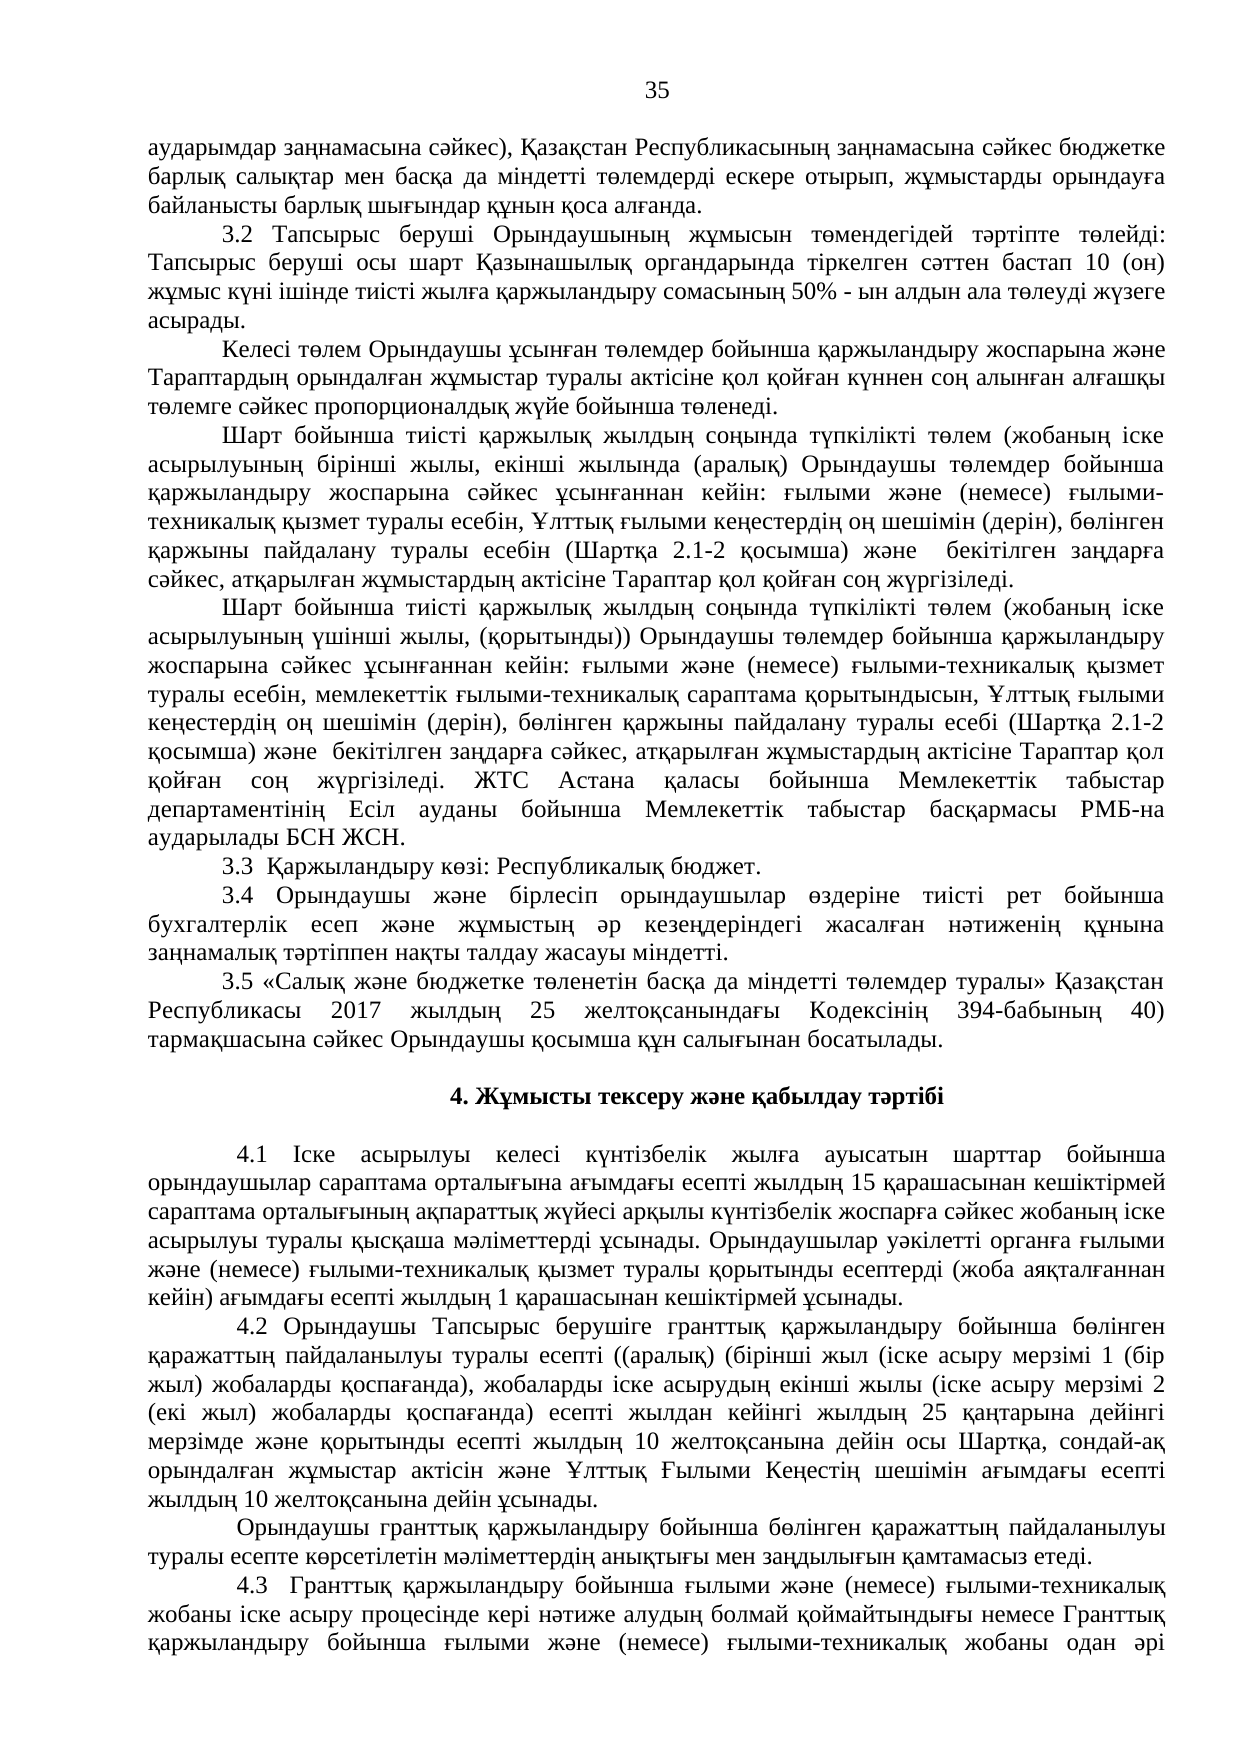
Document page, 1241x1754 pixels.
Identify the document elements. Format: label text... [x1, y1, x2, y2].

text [148, 1570, 1166, 1656]
text Шарт бойынша тиісті қаржылық жылдың соңында түпкілікті төлем (жобаның іске асырылуының бірінші жылы, екінші жылында (аралық) Орындаушы төлемдер бойынша қаржыландыру жоспарына сәйкес ұсынғаннан кейін: ғылыми және (немесе) ғылыми-техникалық қызмет туралы есебін, Ұлттық ғылыми кеңестердің оң шешімін (дерін), бөлінген қаржыны пайдалану туралы есебін (Шартқа 2.1-2 қосымша) және бекітілген заңдарға сәйкес, атқарылған жұмыстардың актісіне Тараптар қол қойған соң жүргізіледі. [148, 420, 1166, 592]
text 3.3 Қаржыландыру көзі: Республикалық бюджет. [148, 851, 1166, 880]
text Орындаушы гранттық қаржыландыру бойынша бөлінген қаражаттың пайдаланылуы туралы есепте көрсетілетін мәліметтердің анықтығы мен заңдылығын қамтамасыз етеді. [148, 1512, 1166, 1570]
text 4. Жұмысты тексеру және қабылдау тәртібі [221, 1081, 1166, 1110]
text 3.4 Орындаушы және бірлесіп орындаушылар өздеріне тиісті рет бойынша бухгалтерлік есеп және жұмыстың әр кезеңдеріндегі жасалған нәтиженің құнына заңнамалық тәртіппен нақты талдау жасауы міндетті. [148, 880, 1166, 966]
text 3.5 «Салық және бюджетке төленетін басқа да міндетті төлемдер туралы» Қазақстан Республикасы 2017 жылдың 25 желтоқсанындағы Кодексінің 394-бабының 40) тармақшасына сәйкес Орындаушы қосымша құн салығынан босатылады. [148, 966, 1166, 1052]
text Келесі төлем Орындаушы ұсынған төлемдер бойынша қаржыландыру жоспарына және Тараптардың орындалған жұмыстар туралы актісіне қол қойған күннен соң алынған алғашқы төлемге сәйкес пропорционалдық жүйе бойынша төленеді. [148, 334, 1166, 420]
text 3.2 Тапсырыс беруші Орындаушының жұмысын төмендегідей тәртіпте төлейді: Тапсырыс беруші осы шарт Қазынашылық органдарында тіркелген сәттен бастап 10 (он) жұмыс күні ішінде тиісті жылға қаржыландыру сомасының 50% - ын алдын ала төлеуді жүзеге асырады. [148, 219, 1166, 334]
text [148, 132, 1166, 219]
text 4.2 Орындаушы Тапсырыс берушіге гранттық қаржыландыру бойынша бөлінген қаражаттың пайдаланылуы туралы есепті ((аралық) (бірінші жыл (іске асыру мерзімі 1 (бір жыл) жобаларды қоспағанда), жобаларды іске асырудың екінші жылы (іске асыру мерзімі 2 (екі жыл) жобаларды қоспағанда) есепті жылдан кейінгі жылдың 25 қаңтарына дейінгі мерзімде және қорытынды есепті жылдың 10 желтоқсанына дейін осы Шартқа, сондай-ақ орындалған жұмыстар актісін және Ұлттық Ғылыми Кеңестің шешімін ағымдағы есепті жылдың 10 желтоқсанына дейін ұсынады. [148, 1311, 1166, 1512]
text 4.1 Іске асырылуы келесі күнтізбелік жылға ауысатын шарттар бойынша орындаушылар сараптама орталығына ағымдағы есепті жылдың 15 қарашасынан кешіктірмей сараптама орталығының ақпараттық жүйесі арқылы күнтізбелік жоспарға сәйкес жобаның іске асырылуы туралы қысқаша мәліметтерді ұсынады. Орындаушылар уәкілетті органға ғылыми және (немесе) ғылыми-техникалық қызмет туралы қорытынды есептерді (жоба аяқталғаннан кейін) ағымдағы есепті жылдың 1 қарашасынан кешіктірмей ұсынады. [148, 1139, 1166, 1311]
text Шарт бойынша тиісті қаржылық жылдың соңында түпкілікті төлем (жобаның іске асырылуының үшінші жылы, (қорытынды)) Орындаушы төлемдер бойынша қаржыландыру жоспарына сәйкес ұсынғаннан кейін: ғылыми және (немесе) ғылыми-техникалық қызмет туралы есебін, мемлекеттік ғылыми-техникалық сараптама қорытындысын, Ұлттық ғылыми кеңестердің оң шешімін (дерін), бөлінген қаржыны пайдалану туралы есебі (Шартқа 2.1-2 қосымша) және бекітілген заңдарға сәйкес, атқарылған жұмыстардың актісіне Тараптар қол қойған соң жүргізіледі. ЖТС Астана қаласы бойынша Мемлекеттік табыстар департаментінің Есіл ауданы бойынша Мемлекеттік табыстар басқармасы РМБ-на аударылады БСН ЖСН. [148, 592, 1166, 851]
